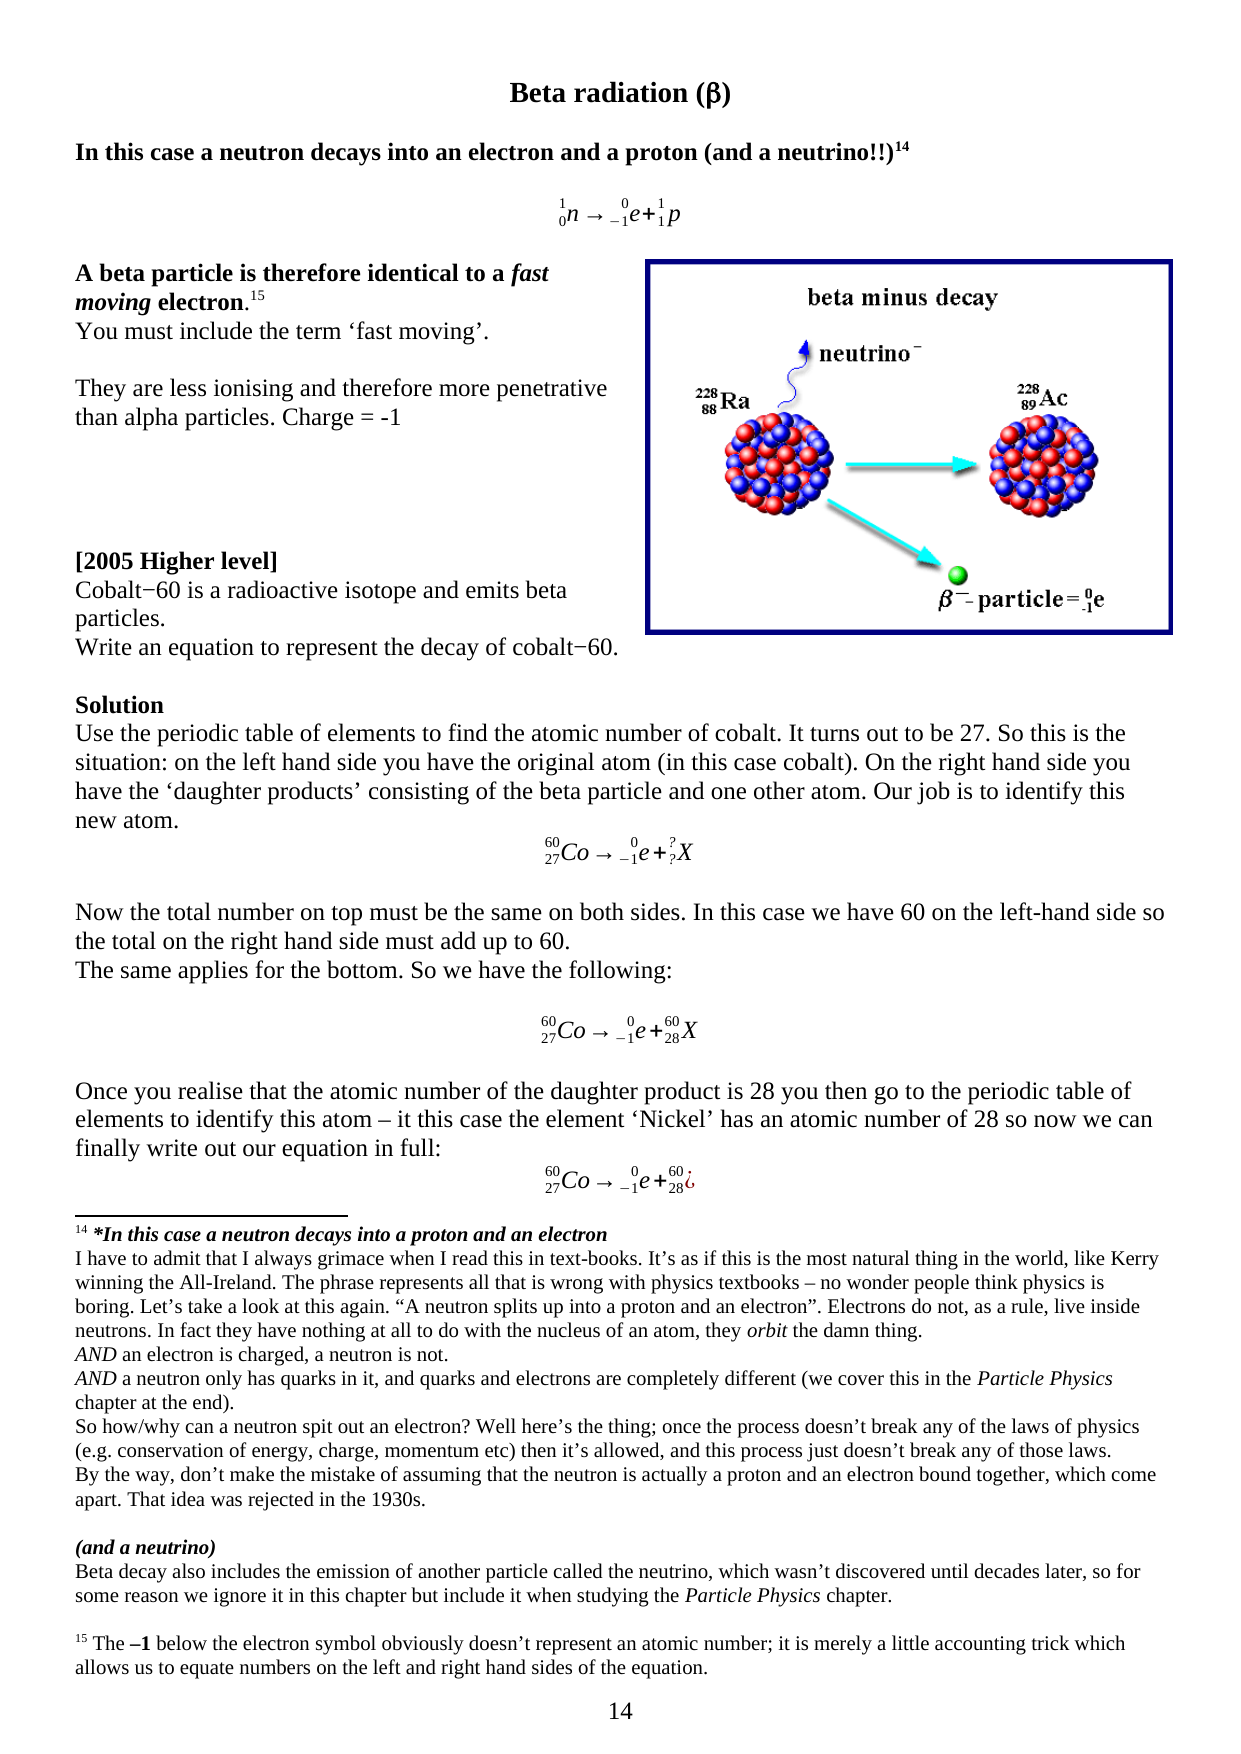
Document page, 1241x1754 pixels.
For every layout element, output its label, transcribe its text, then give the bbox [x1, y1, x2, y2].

text A beta particle is therefore identical to a fast moving electron. [75, 258, 1165, 316]
text Solution [75, 690, 1165, 718]
text Use the periodic table of elements to find the atomic number of cobalt. It turns out to be 27. So this is the situation: on the left hand side you have the original atom (in this case cobalt). On the right hand side you have the ‘daughter products’ consisting of the beta particle and one other atom. Our job is to identify this new atom. [75, 718, 1165, 833]
text Now the total number on top must be the same on both sides. In this case we have 60 on the left-hand side so the total on the right hand side must add up to 60. [75, 897, 1165, 955]
text You must include the term ‘fast moving’. [75, 316, 645, 345]
text Cobalt−60 is a radioactive isotope and emits beta particles. [75, 575, 645, 632]
text The same applies for the bottom. So we have the following: [75, 955, 1165, 983]
text [2005 Higher level] [75, 546, 645, 575]
text They are less ionising and therefore more penetrative than alpha particles. Charge = -1 [75, 373, 645, 431]
text In this case a neutron decays into an electron and a proton (and a neutrino!!) [75, 137, 1165, 166]
text Write an equation to represent the decay of cobalt−60. [75, 632, 1165, 661]
text Once you realise that the atomic number of the daughter product is 28 you then go to the periodic table of elements to identify this atom – it this case the element ‘Nickel’ has an atomic number of 28 so now we can finally write out our equation in full: [75, 1076, 1165, 1162]
text Beta radiation () [75, 75, 1165, 109]
picture [645, 259, 1173, 635]
